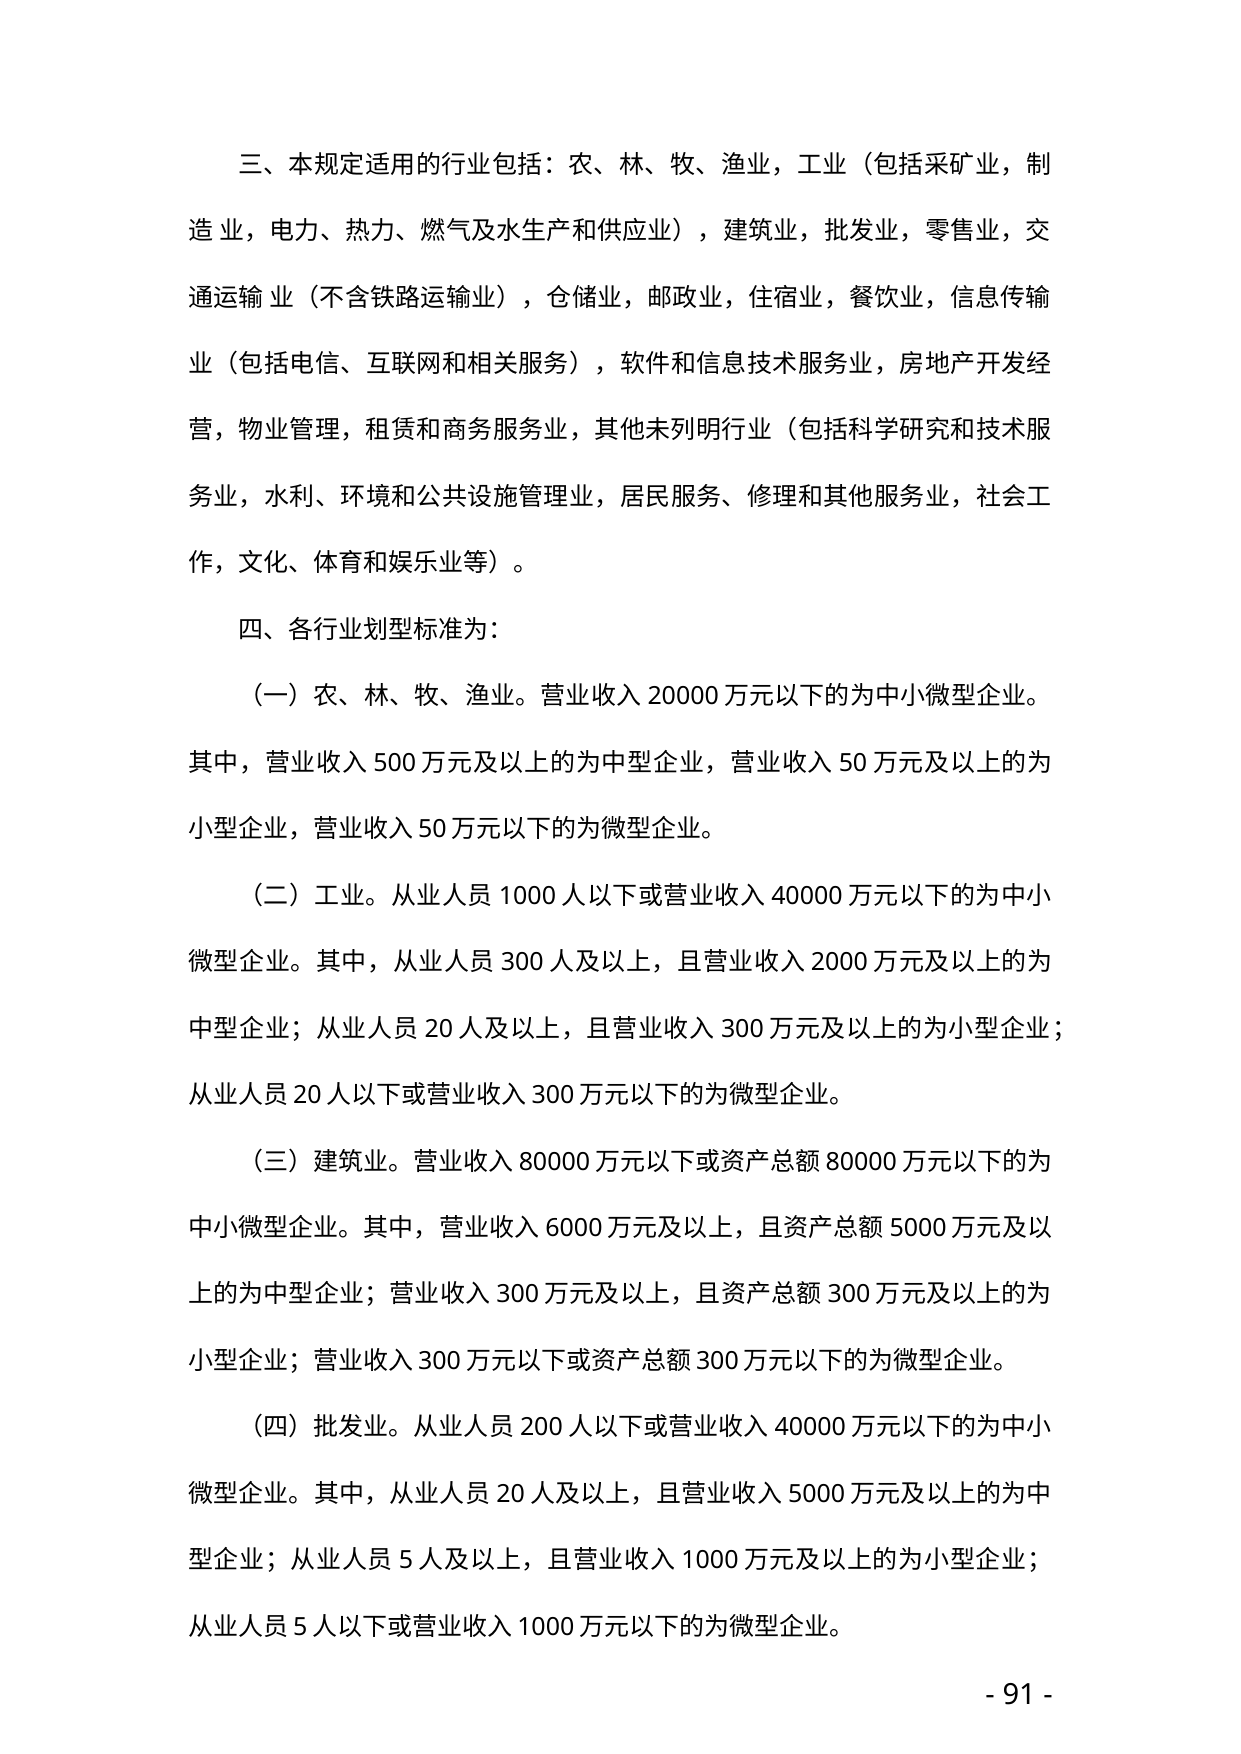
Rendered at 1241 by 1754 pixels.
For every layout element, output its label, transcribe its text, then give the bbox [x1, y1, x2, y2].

text （四）批发业。从业人员200人以下或营业收入40000万元以下的为中小微型企业。其中，从业人员20人及以上，且营业收入5000万元及以上的为中型企业；从业人员5人及以上，且营业收入1000万元及以上的为小型企业；从业人员5人以下或营业收入1000万元以下的为微型企业。 [188, 1392, 1052, 1658]
text （一）农、林、牧、渔业。营业收入20000万元以下的为中小微型企业。其中，营业收入500万元及以上的为中型企业，营业收入50万元及以上的为小型企业，营业收入50万元以下的为微型企业。 [188, 661, 1052, 860]
text （三）建筑业。营业收入80000万元以下或资产总额80000万元以下的为中小微型企业。其中，营业收入6000万元及以上，且资产总额5000万元及以上的为中型企业；营业收入300万元及以上，且资产总额300万元及以上的为小型企业；营业收入300万元以下或资产总额300万元以下的为微型企业。 [188, 1126, 1052, 1392]
text 四、各行业划型标准为： [188, 594, 1052, 661]
text （二）工业。从业人员1000人以下或营业收入40000万元以下的为中小微型企业。其中，从业人员300人及以上，且营业收入2000万元及以上的为中型企业；从业人员20人及以上，且营业收入300万元及以上的为小型企业；从业人员20人以下或营业收入300万元以下的为微型企业。 [188, 860, 1052, 1126]
text 三、本规定适用的行业包括：农、林、牧、渔业，工业（包括采矿业，制造 业，电力、热力、燃气及水生产和供应业），建筑业，批发业，零售业，交通运输 业（不含铁路运输业），仓储业，邮政业，住宿业，餐饮业，信息传输业（包括电信、互联网和相关服务），软件和信息技术服务业，房地产开发经营，物业管理，租赁和商务服务业，其他未列明行业（包括科学研究和技术服务业，水利、环境和公共设施管理业，居民服务、修理和其他服务业，社会工作，文化、体育和娱乐业等）。 [188, 129, 1052, 594]
